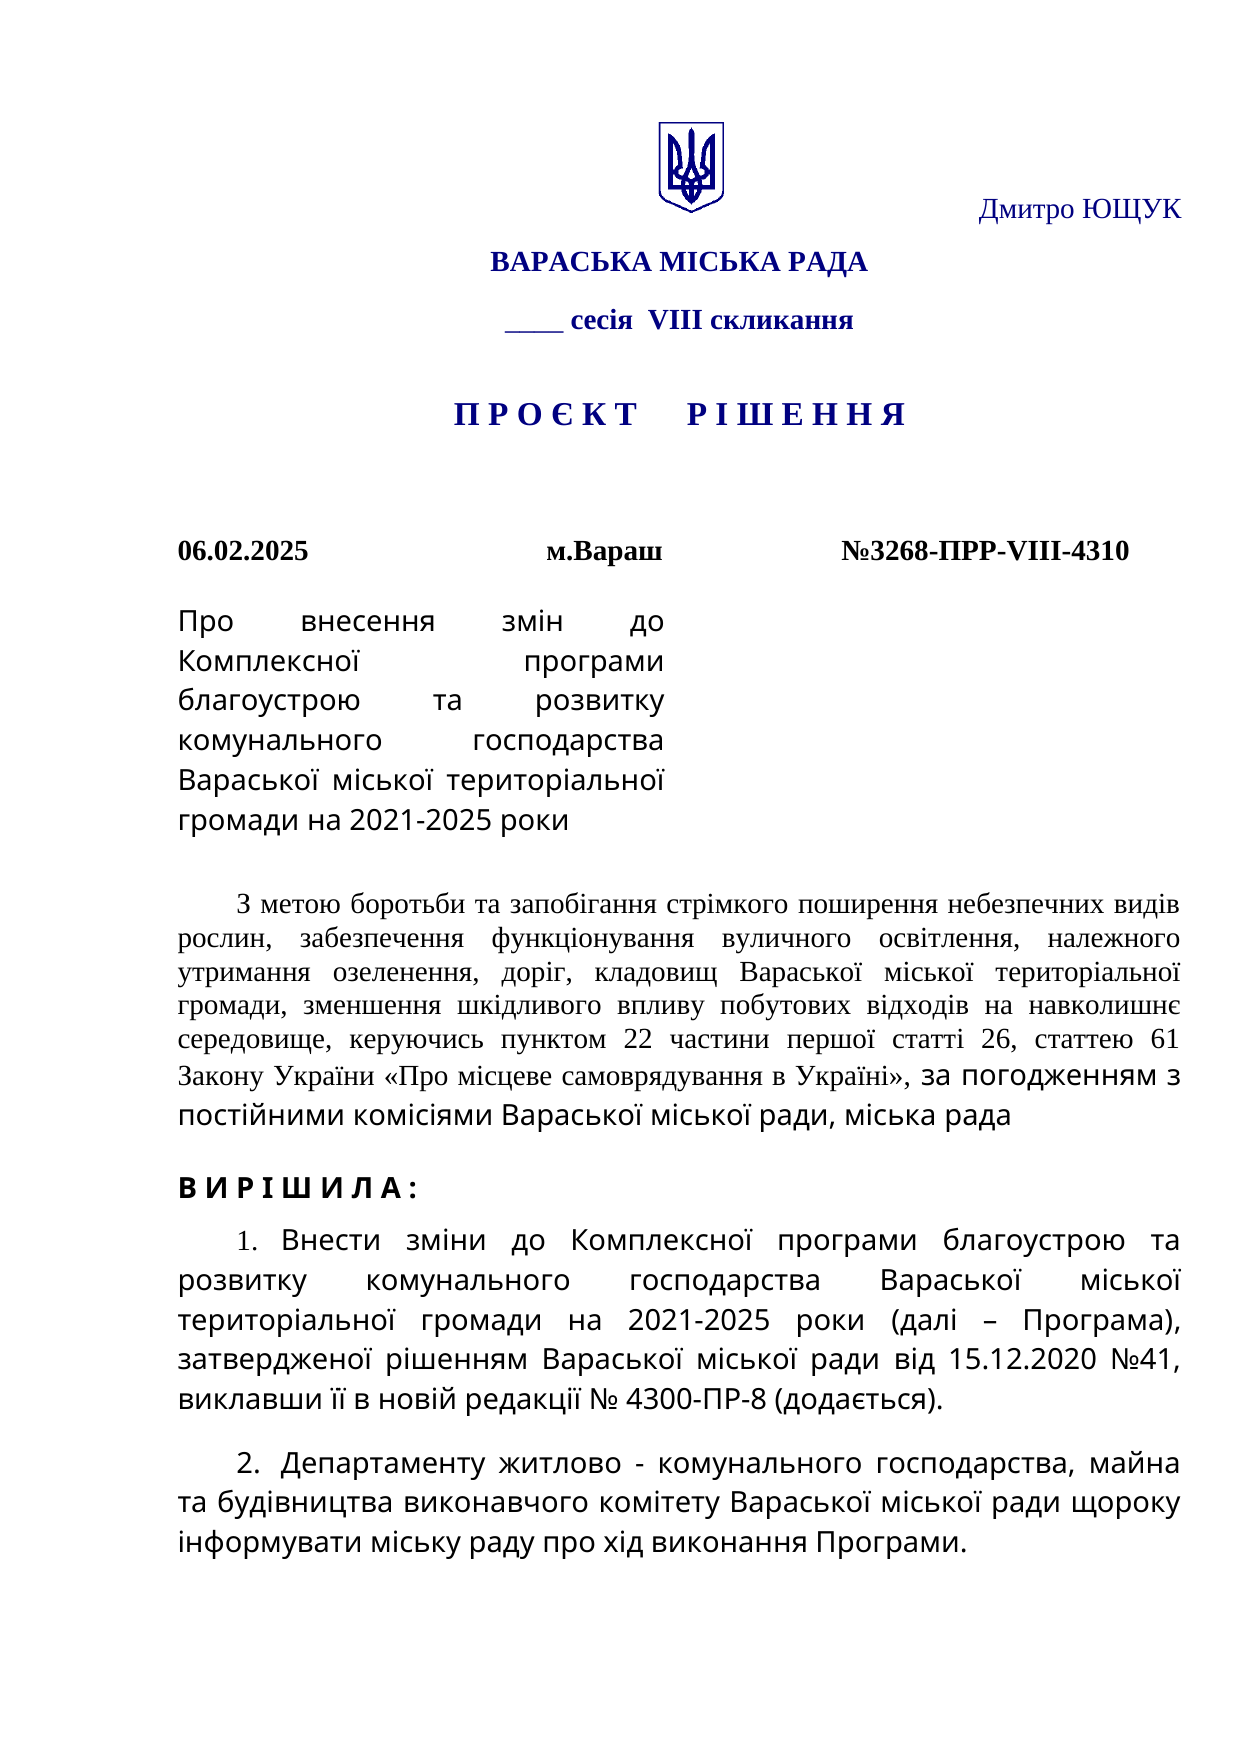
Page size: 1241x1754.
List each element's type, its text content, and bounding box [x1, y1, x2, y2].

text З метою боротьби та запобігання стрімкого поширення небезпечних видів рослин, забезпечення функціонування вуличного освітлення, належного утримання озеленення, доріг, кладовищ Вараської міської територіальної громади, зменшення шкідливого впливу побутових відходів на навколишнє середовище, керуючись пунктом 22 частини першої статті 26, статтею 61 Закону України «Про місцеве самоврядування в Україні», за погодженням з постійними комісіями Вараської міської ради, міська рада [177, 887, 1181, 1134]
text 06.02.2025 м.Вараш №3268-ПРР-VIII-4310 [177, 533, 1181, 567]
text В И Р І Ш И Л А : [177, 1167, 1181, 1207]
text Про внесення змін до Комплексної програми благоустрою та розвитку комунального господарства Вараської міської територіальної громади на 2021-2025 роки [177, 600, 664, 838]
text ____ сесія VIII скликання [177, 302, 1181, 336]
list Департаменту житлово - комунального господарства, майна та будівництва виконавчого комітету Вараської міської ради щороку інформувати міську раду про хід виконання Програми. [177, 1442, 1181, 1561]
text Дмитро ЮЩУК [177, 118, 1181, 224]
text ВАРАСЬКА МІСЬКА РАДА [177, 244, 1181, 277]
text П Р О Є К Т Р І Ш Е Н Н Я [177, 394, 1181, 433]
picture [649, 118, 731, 219]
list Внести зміни до Комплексної програми благоустрою та розвитку комунального господарства Вараської міської територіальної громади на 2021-2025 роки (далі – Програма), затвердженої рішенням Вараської міської ради від 15.12.2020 №41, виклавши її в новій редакції № 4300-ПР-8 (додається). [177, 1219, 1181, 1418]
